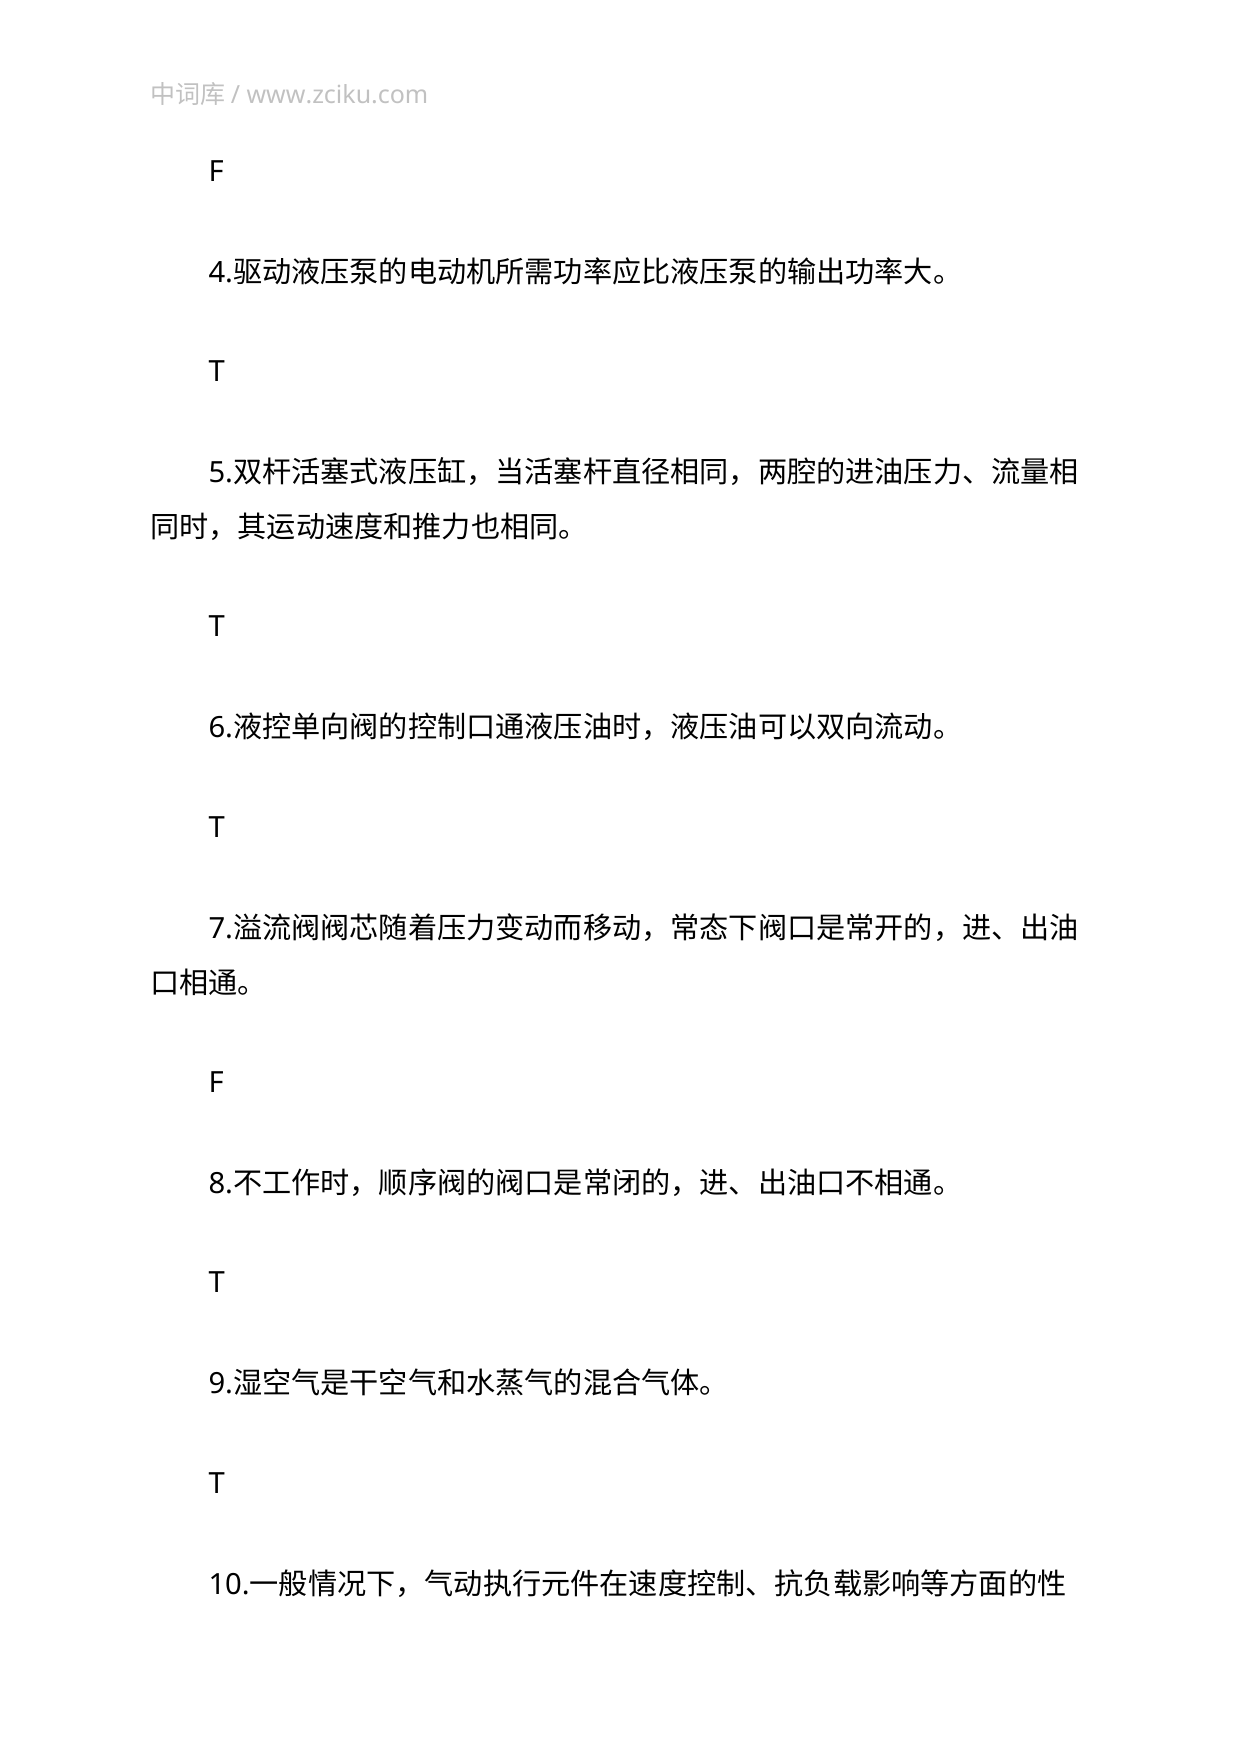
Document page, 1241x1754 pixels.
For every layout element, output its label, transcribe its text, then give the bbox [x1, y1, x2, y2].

text 8.不工作时，顺序阀的阀口是常闭的，进、出油口不相通。 [150, 1160, 1090, 1202]
text T [150, 606, 1090, 645]
text 7.溢流阀阀芯随着压力变动而移动，常态下阀口是常开的，进、出油口相通。 [150, 904, 1090, 1002]
text 5.双杆活塞式液压缸，当活塞杆直径相同，两腔的进油压力、流量相同时，其运动速度和推力也相同。 [150, 449, 1090, 546]
text F [150, 150, 1090, 190]
text 4.驱动液压泵的电动机所需功率应比液压泵的输出功率大。 [150, 248, 1090, 291]
text F [150, 1061, 1090, 1101]
text T [150, 806, 1090, 846]
text 9.湿空气是干空气和水蒸气的混合气体。 [150, 1360, 1090, 1402]
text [150, 1561, 1090, 1603]
text 6.液控单向阀的控制口通液压油时，液压油可以双向流动。 [150, 704, 1090, 746]
text T [150, 1462, 1090, 1502]
text T [150, 350, 1090, 390]
text T [150, 1262, 1090, 1301]
